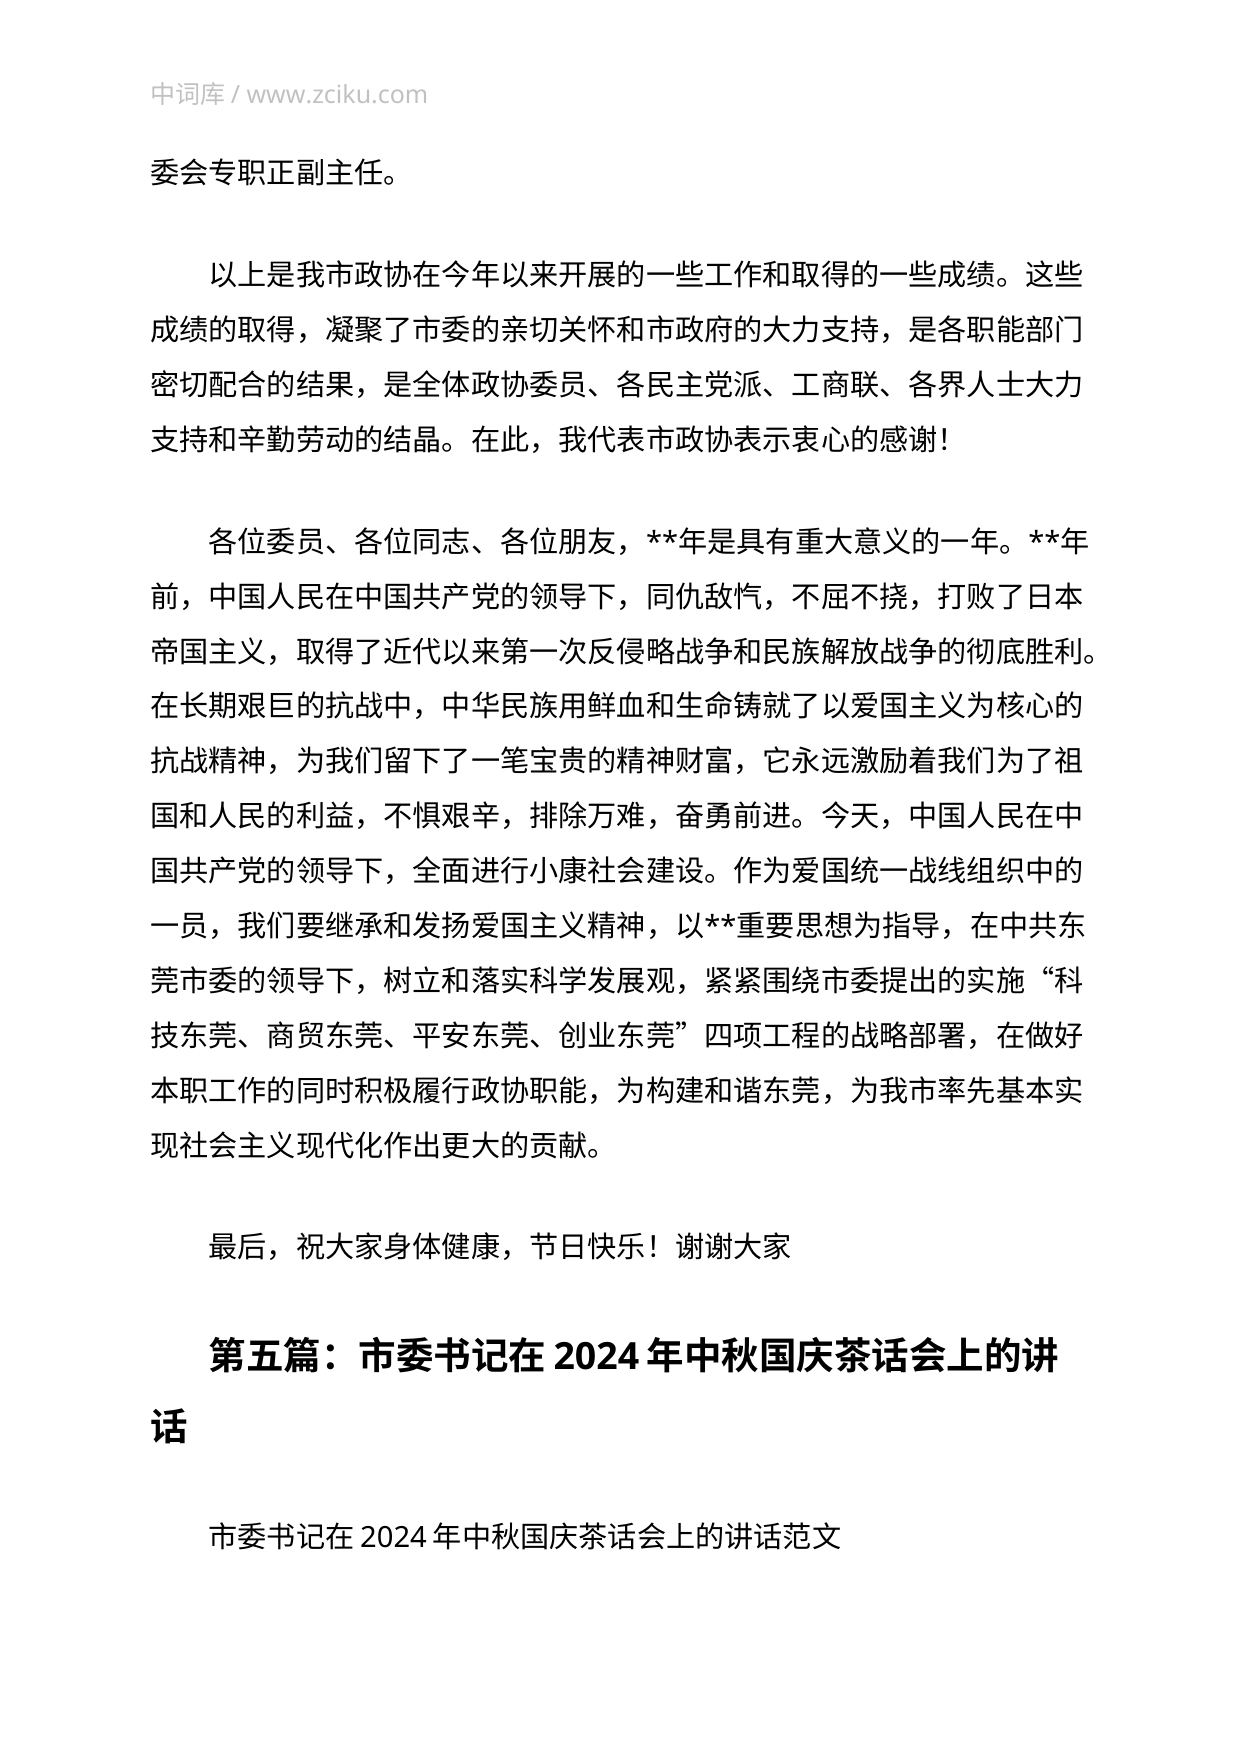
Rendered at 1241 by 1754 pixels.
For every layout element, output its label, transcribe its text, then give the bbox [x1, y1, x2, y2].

text 第五篇：市委书记在2024年中秋国庆茶话会上的讲话 [150, 1326, 1090, 1451]
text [150, 150, 1090, 192]
text 各位委员、各位同志、各位朋友，**年是具有重大意义的一年。**年前，中国人民在中国共产党的领导下，同仇敌忾，不屈不挠，打败了日本帝国主义，取得了近代以来第一次反侵略战争和民族解放战争的彻底胜利。在长期艰巨的抗战中，中华民族用鲜血和生命铸就了以爱国主义为核心的抗战精神，为我们留下了一笔宝贵的精神财富，它永远激励着我们为了祖国和人民的利益，不惧艰辛，排除万难，奋勇前进。今天，中国人民在中国共产党的领导下，全面进行小康社会建设。作为爱国统一战线组织中的一员，我们要继承和发扬爱国主义精神，以**重要思想为指导，在中共东莞市委的领导下，树立和落实科学发展观，紧紧围绕市委提出的实施“科技东莞、商贸东莞、平安东莞、创业东莞”四项工程的战略部署，在做好本职工作的同时积极履行政协职能，为构建和谐东莞，为我市率先基本实现社会主义现代化作出更大的贡献。 [150, 518, 1090, 1164]
text 市委书记在2024年中秋国庆茶话会上的讲话范文 [150, 1514, 1090, 1556]
text 以上是我市政协在今年以来开展的一些工作和取得的一些成绩。这些成绩的取得，凝聚了市委的亲切关怀和市政府的大力支持，是各职能部门密切配合的结果，是全体政协委员、各民主党派、工商联、各界人士大力支持和辛勤劳动的结晶。在此，我代表市政协表示衷心的感谢！ [150, 252, 1090, 459]
text 最后，祝大家身体健康，节日快乐！谢谢大家 [150, 1224, 1090, 1266]
